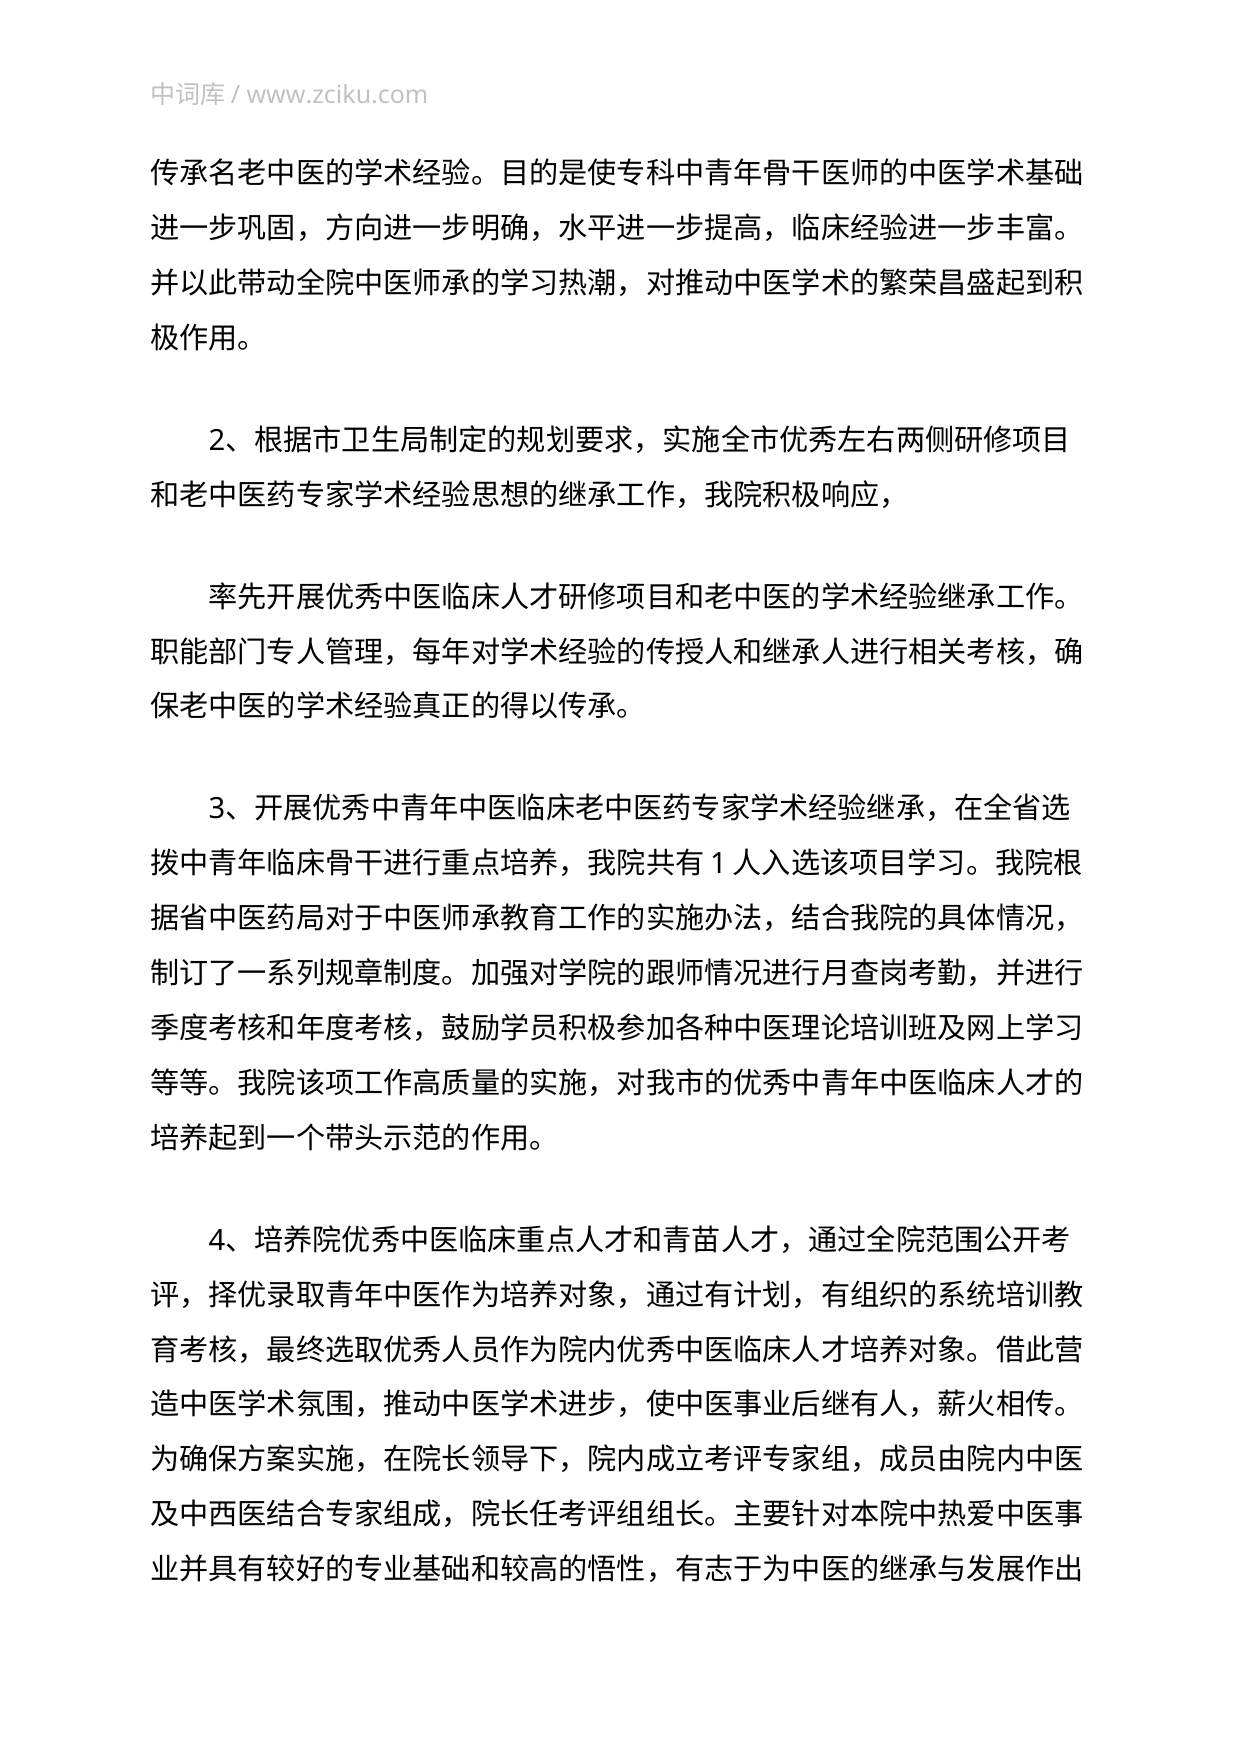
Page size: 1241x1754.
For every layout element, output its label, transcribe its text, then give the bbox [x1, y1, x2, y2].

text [150, 1216, 1090, 1588]
text 3、开展优秀中青年中医临床老中医药专家学术经验继承，在全省选拨中青年临床骨干进行重点培养，我院共有1人入选该项目学习。我院根据省中医药局对于中医师承教育工作的实施办法，结合我院的具体情况，制订了一系列规章制度。加强对学院的跟师情况进行月查岗考勤，并进行季度考核和年度考核，鼓励学员积极参加各种中医理论培训班及网上学习等等。我院该项工作高质量的实施，对我市的优秀中青年中医临床人才的培养起到一个带头示范的作用。 [150, 785, 1090, 1157]
text 率先开展优秀中医临床人才研修项目和老中医的学术经验继承工作。职能部门专人管理，每年对学术经验的传授人和继承人进行相关考核，确保老中医的学术经验真正的得以传承。 [150, 573, 1090, 725]
text 2、根据市卫生局制定的规划要求，实施全市优秀左右两侧研修项目和老中医药专家学术经验思想的继承工作，我院积极响应， [150, 416, 1090, 514]
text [150, 150, 1090, 357]
